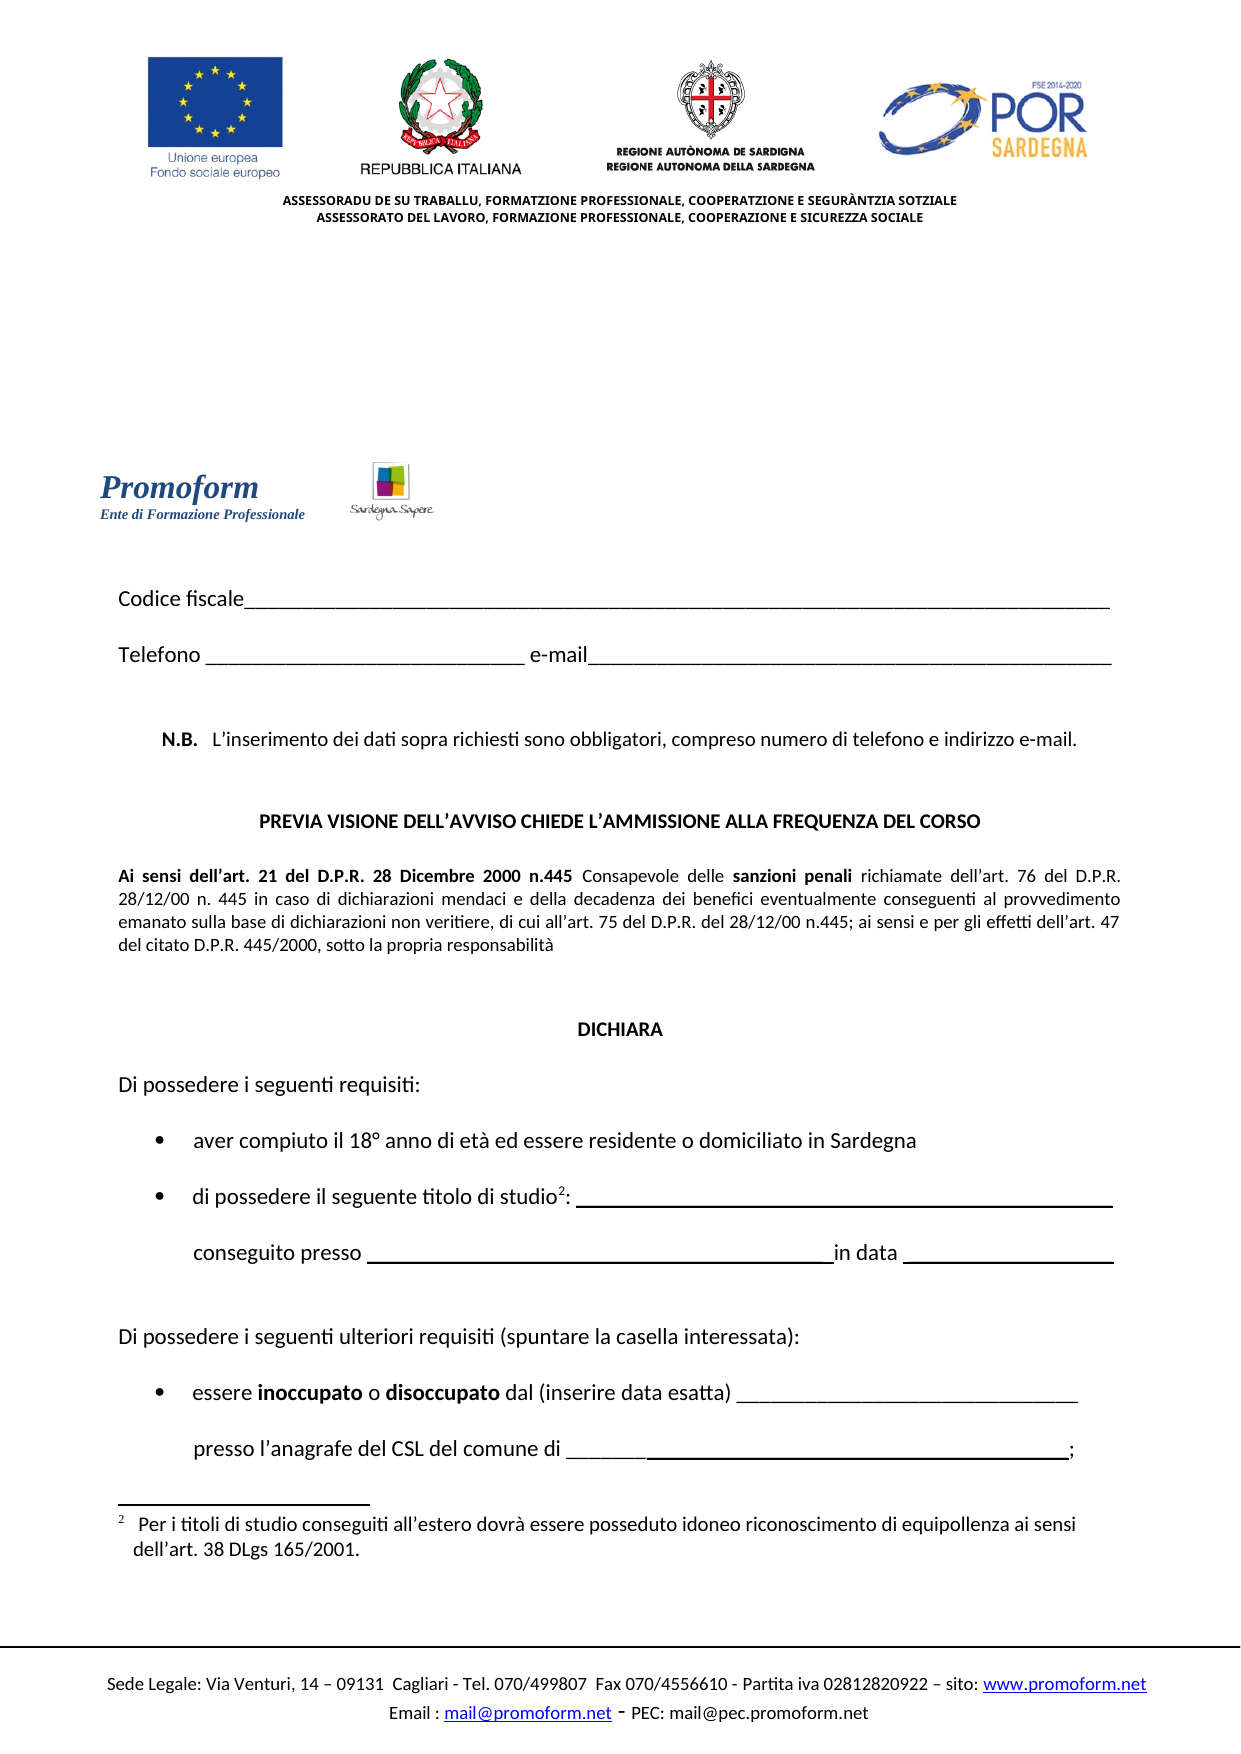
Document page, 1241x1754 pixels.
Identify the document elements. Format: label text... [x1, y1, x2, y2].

text Di possedere i seguenti requisiti: [118, 1070, 1122, 1098]
list essere inoccupato o disoccupato dal (inserire data esatta) ______________________________ [156, 1378, 1122, 1406]
text DICHIARA [118, 1017, 1122, 1042]
list di possedere il seguente titolo di studio: _______________________________________________ [156, 1182, 1122, 1210]
list presso l’anagrafe del CSL del comune di ____________________________________________; [193, 1434, 1122, 1462]
picture [353, 53, 528, 184]
list conseguito presso ________________________________________ in data __________________ [193, 1238, 1122, 1266]
text Di possedere i seguenti ulteriori requisiti (spuntare la casella interessata): [118, 1322, 1122, 1350]
text Codice fiscale____________________________________________________________________________ [118, 584, 1122, 612]
text PREVIA VISIONE DELL’AVVISO CHIEDE L’AMMISSIONE ALLA FREQUENZA DEL CORSO [118, 808, 1122, 833]
text Ai sensi dell’art. 21 del D.P.R. 28 Dicembre 2000 n.445 Consapevole delle sanzioni penali richiamate dell’art. 76 del D.P.R. 28/12/00 n. 445 in caso di dichiarazioni mendaci e della decadenza dei benefici eventualmente conseguenti al provvedimento emanato sulla base di dichiarazioni non veritiere, di cui all’art. 75 del D.P.R. del 28/12/00 n.445; ai sensi e per gli effetti dell’art. 47 del citato D.P.R. 445/2000, sotto la propria responsabilità [118, 864, 1122, 956]
picture [844, 44, 1123, 187]
list aver compiuto il 18° anno di età ed essere residente o domiciliato in Sardegna [156, 1126, 1122, 1154]
text N.B. L’inserimento dei dati sopra richiesti sono obbligatori, compreso numero di telefono e indirizzo e-mail. [118, 727, 1122, 752]
text Telefono ____________________________ e-mail______________________________________________ [118, 640, 1122, 668]
picture [580, 56, 833, 181]
picture [336, 461, 437, 523]
picture [138, 47, 292, 189]
